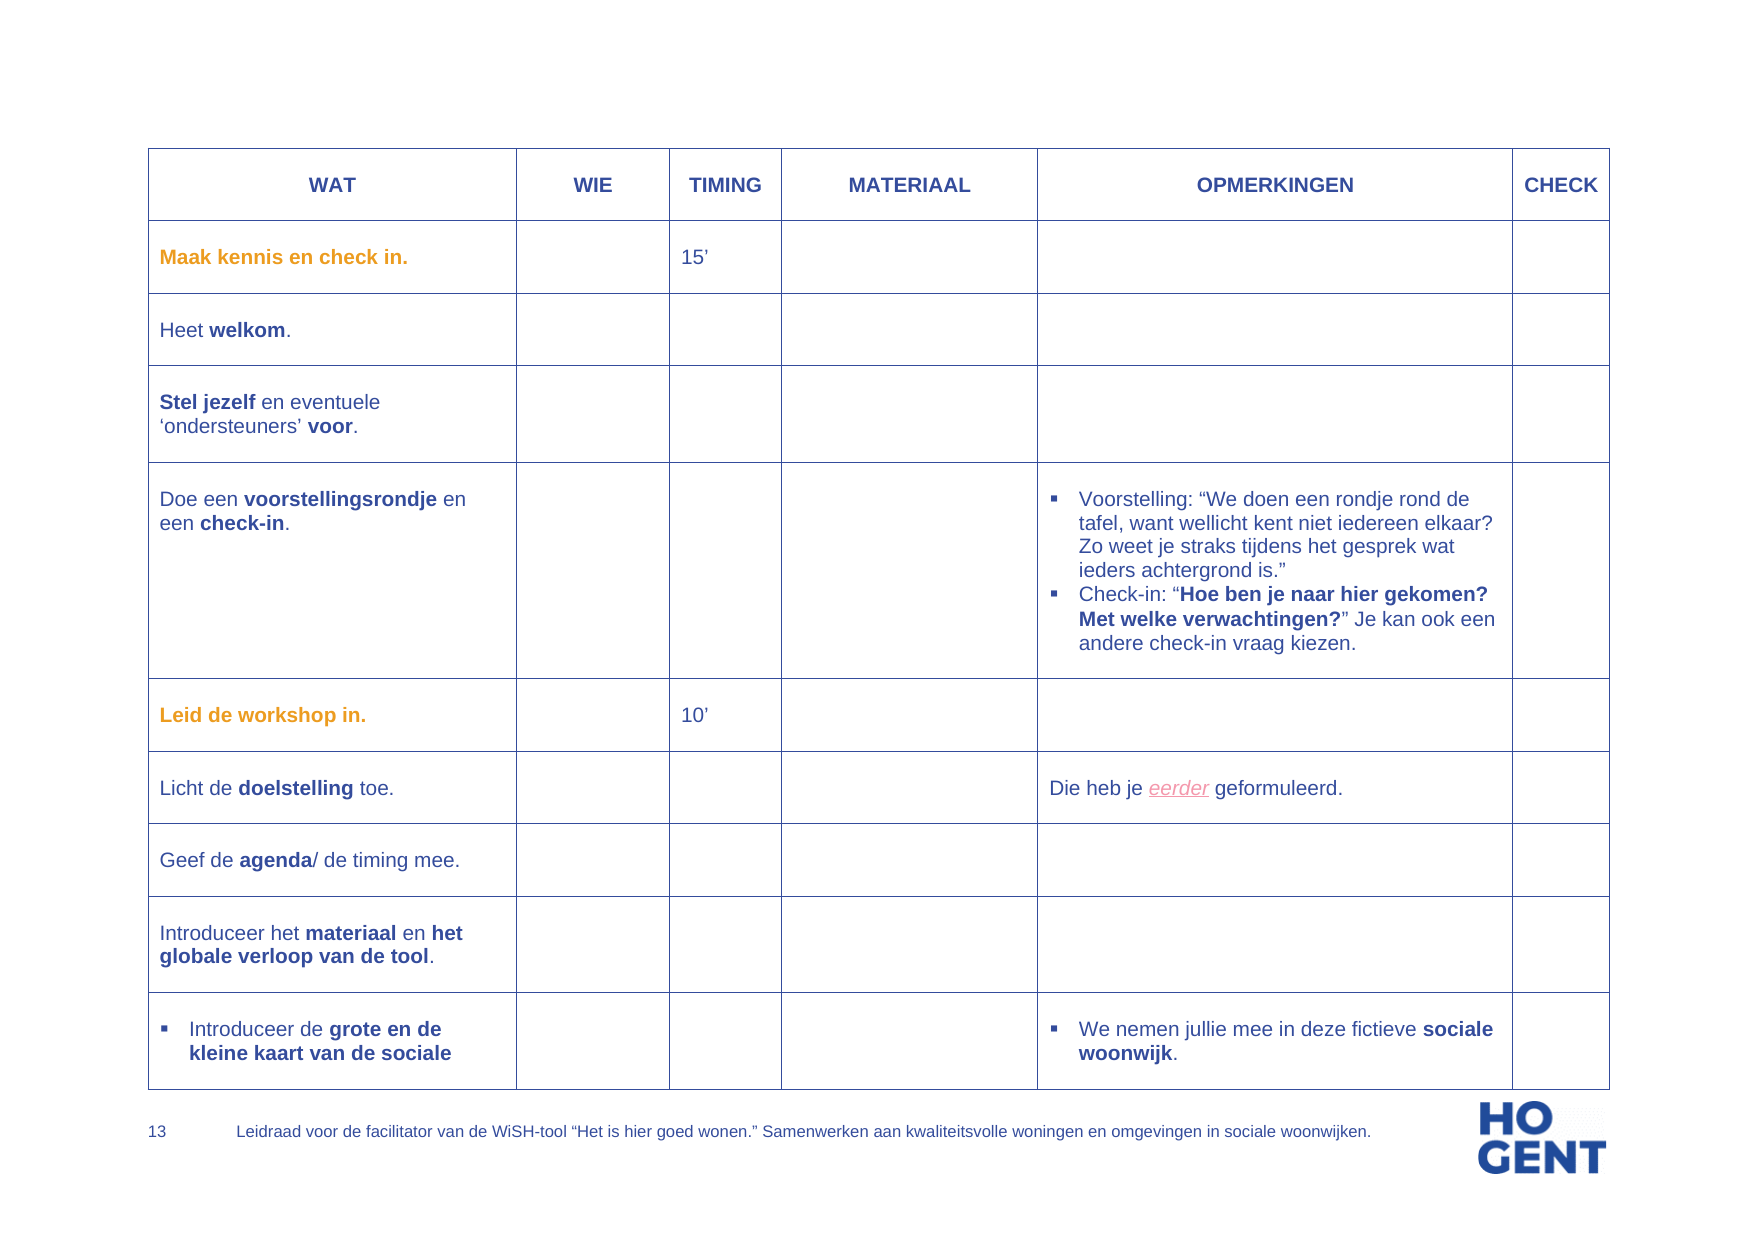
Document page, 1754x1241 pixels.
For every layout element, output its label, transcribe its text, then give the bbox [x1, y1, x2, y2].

table_cell [1513, 824, 1609, 896]
table_cell 10’ [670, 679, 781, 751]
table_cell [670, 463, 781, 678]
table_header Opmerkingen [1038, 149, 1512, 220]
table_cell Geef de agenda/ de timing mee. [149, 824, 516, 896]
table_cell [782, 993, 1037, 1088]
table_cell [1038, 679, 1512, 751]
table_cell [1513, 463, 1609, 678]
table_cell [1038, 897, 1512, 992]
table_cell [517, 752, 669, 823]
table_cell [782, 752, 1037, 823]
table_cell Doe een voorstellingsrondje en een check-in. [149, 463, 516, 678]
table_cell [517, 897, 669, 992]
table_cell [1038, 993, 1512, 1088]
table_cell [1513, 366, 1609, 462]
table_cell [782, 221, 1037, 293]
table_cell [517, 993, 669, 1088]
table_cell [670, 993, 781, 1088]
table_cell Maak kennis en check in. [149, 221, 516, 293]
table_cell [1038, 824, 1512, 896]
table_cell [1513, 897, 1609, 992]
table_cell [670, 824, 781, 896]
table_cell [1038, 221, 1512, 293]
table_cell [670, 752, 781, 823]
table_header check [1513, 149, 1609, 220]
table_cell Voorstelling: “We doen een rondje rond de tafel, want wellicht kent niet iedereen elkaar? Zo weet je straks tijdens het gesprek wat ieders achtergrond is.” Check-in: “Hoe ben je naar hier gekomen? Met welke verwachtingen?” Je kan ook een andere check-in vraag kiezen. [1038, 463, 1512, 678]
table_cell [782, 824, 1037, 896]
table_cell [517, 294, 669, 365]
table_cell [782, 679, 1037, 751]
table_cell [517, 221, 669, 293]
table_cell [1038, 366, 1512, 462]
table_header Wie [517, 149, 669, 220]
table_cell Heet welkom. [149, 294, 516, 365]
table_cell Introduceer het materiaal en het globale verloop van de tool. [149, 897, 516, 992]
table_cell [782, 897, 1037, 992]
table_cell [517, 824, 669, 896]
table_cell [1513, 993, 1609, 1088]
table_cell [782, 294, 1037, 365]
table_cell [517, 366, 669, 462]
table_cell [1038, 294, 1512, 365]
table_cell [1513, 221, 1609, 293]
table_cell [1513, 752, 1609, 823]
table_header materiaal [782, 149, 1037, 220]
table_cell Leid de workshop in. [149, 679, 516, 751]
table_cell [149, 993, 516, 1088]
table_cell Licht de doelstelling toe. [149, 752, 516, 823]
table_cell [1513, 679, 1609, 751]
table_header Wat [149, 149, 516, 220]
table_cell Die heb je eerder geformuleerd. [1038, 752, 1512, 823]
table_cell [782, 366, 1037, 462]
table_cell 15’ [670, 221, 781, 293]
table_cell [517, 679, 669, 751]
table_cell [670, 366, 781, 462]
table_cell [517, 463, 669, 678]
table_cell [782, 463, 1037, 678]
table_header TIMING [670, 149, 781, 220]
table_cell [1513, 294, 1609, 365]
table_cell Stel jezelf en eventuele ‘ondersteuners’ voor. [149, 366, 516, 462]
table_cell [670, 294, 781, 365]
table_cell [670, 897, 781, 992]
